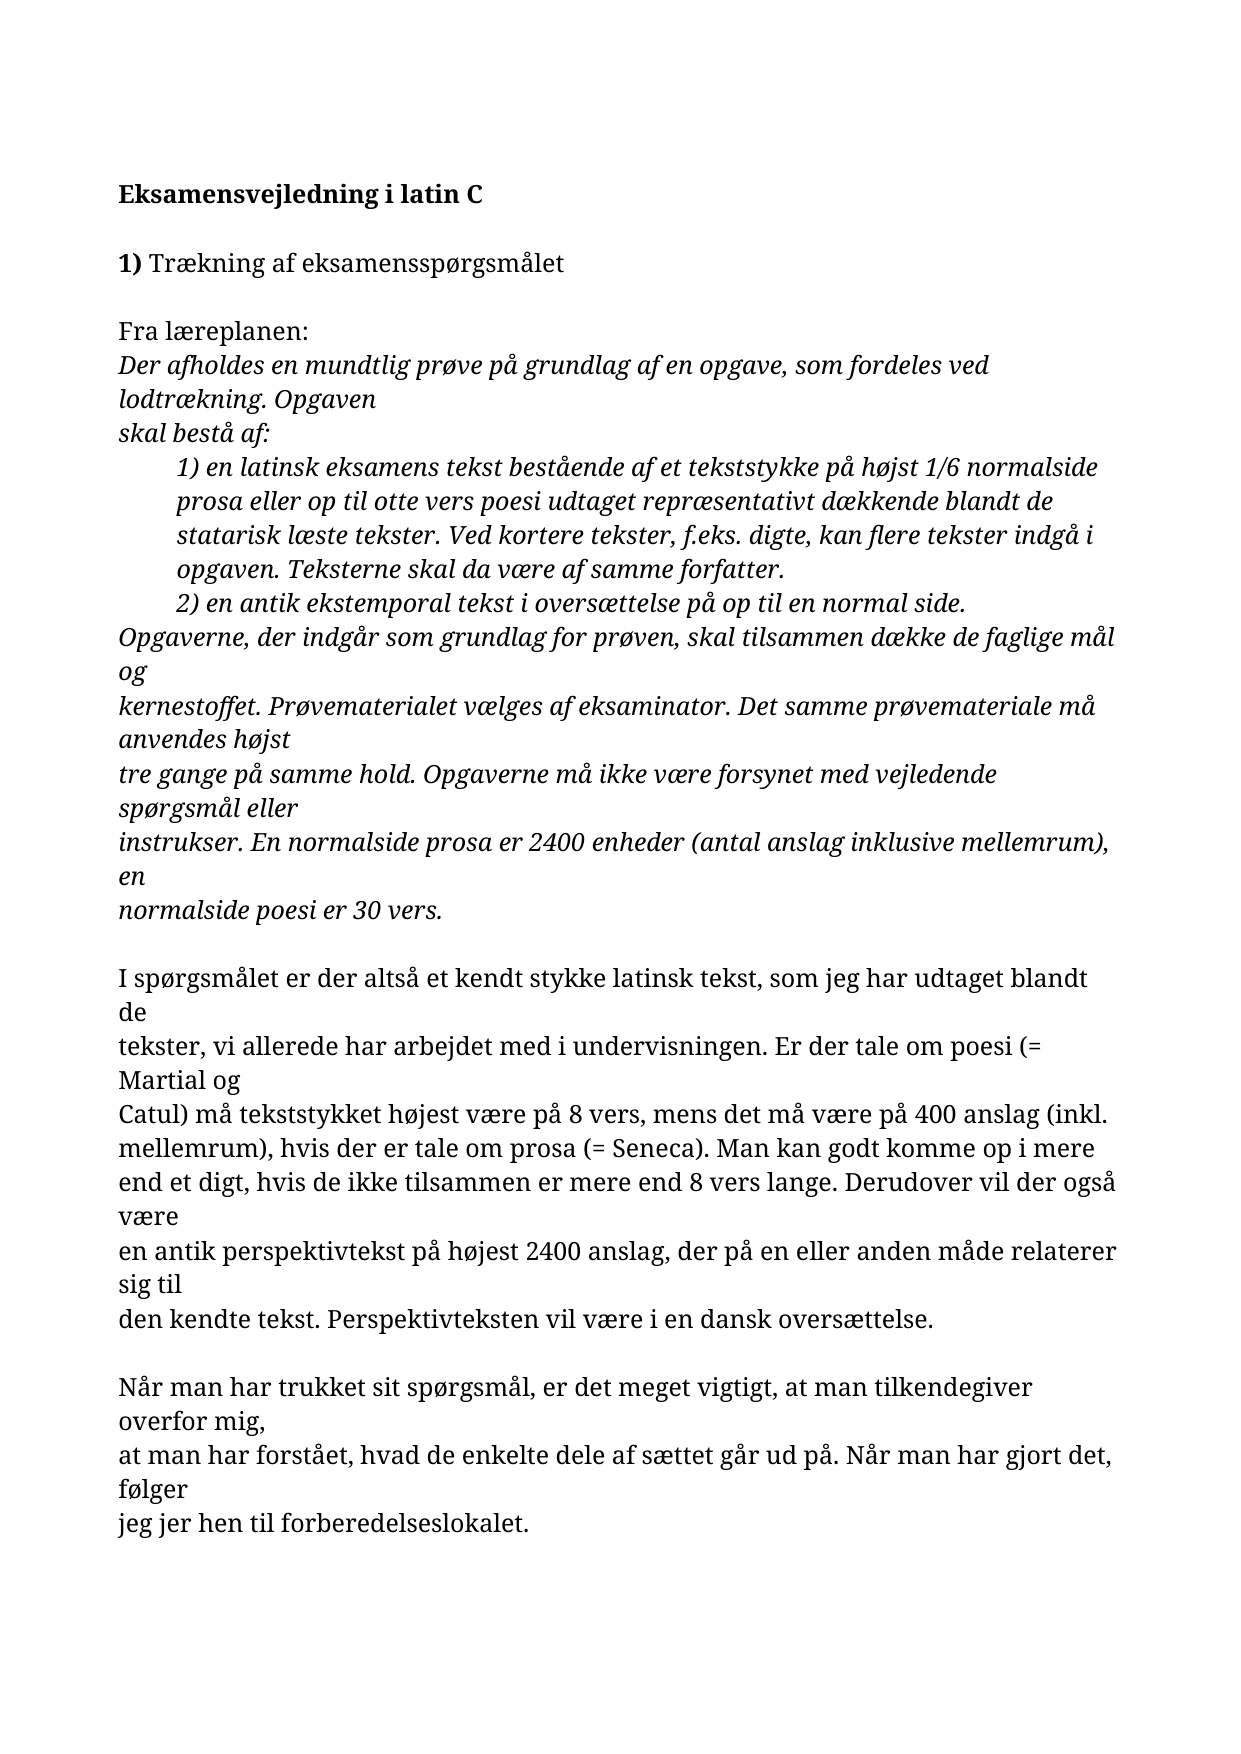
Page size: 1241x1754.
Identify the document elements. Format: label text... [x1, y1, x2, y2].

text Fra læreplanen: [118, 313, 1122, 347]
text mellemrum), hvis der er tale om prosa (= Seneca). Man kan godt komme op i mere [118, 1131, 1122, 1165]
text kernestoffet. Prøvematerialet vælges af eksaminator. Det samme prøvemateriale må anvendes højst [118, 688, 1122, 756]
text jeg jer hen til forberedelseslokalet. [118, 1506, 1122, 1540]
text 2) en antik ekstemporal tekst i oversættelse på op til en normal side. [176, 586, 1122, 620]
text en antik perspektivtekst på højest 2400 anslag, der på en eller anden måde relaterer sig til [118, 1233, 1122, 1301]
text Når man har trukket sit spørgsmål, er det meget vigtigt, at man tilkendegiver overfor mig, [118, 1369, 1122, 1437]
text Der afholdes en mundtlig prøve på grundlag af en opgave, som fordeles ved lodtrækning. Opgaven [118, 347, 1122, 416]
text at man har forstået, hvad de enkelte dele af sættet går ud på. Når man har gjort det, følger [118, 1437, 1122, 1506]
text tre gange på samme hold. Opgaverne må ikke være forsynet med vejledende spørgsmål eller [118, 756, 1122, 824]
text 1) en latinsk eksamens tekst bestående af et tekststykke på højst 1/6 normalside prosa eller op til otte vers poesi udtaget repræsentativt dækkende blandt de statarisk læste tekster. Ved kortere tekster, f.eks. digte, kan flere tekster indgå i opgaven. Teksterne skal da være af samme forfatter. [176, 450, 1122, 586]
text end et digt, hvis de ikke tilsammen er mere end 8 vers lange. Derudover vil der også være [118, 1165, 1122, 1233]
text skal bestå af: [118, 416, 1122, 450]
text normalside poesi er 30 vers. [118, 892, 1122, 927]
text I spørgsmålet er der altså et kendt stykke latinsk tekst, som jeg har udtaget blandt de [118, 961, 1122, 1029]
text den kendte tekst. Perspektivteksten vil være i en dansk oversættelse. [118, 1301, 1122, 1335]
text tekster, vi allerede har arbejdet med i undervisningen. Er der tale om poesi (= Martial og [118, 1029, 1122, 1097]
text instrukser. En normalside prosa er 2400 enheder (antal anslag inklusive mellemrum), en [118, 824, 1122, 892]
text Eksamensvejledning i latin C [118, 177, 1122, 211]
text 1) Trækning af eksamensspørgsmålet [118, 245, 1122, 279]
text Opgaverne, der indgår som grundlag for prøven, skal tilsammen dække de faglige mål og [118, 620, 1122, 688]
text Catul) må tekststykket højest være på 8 vers, mens det må være på 400 anslag (inkl. [118, 1097, 1122, 1131]
